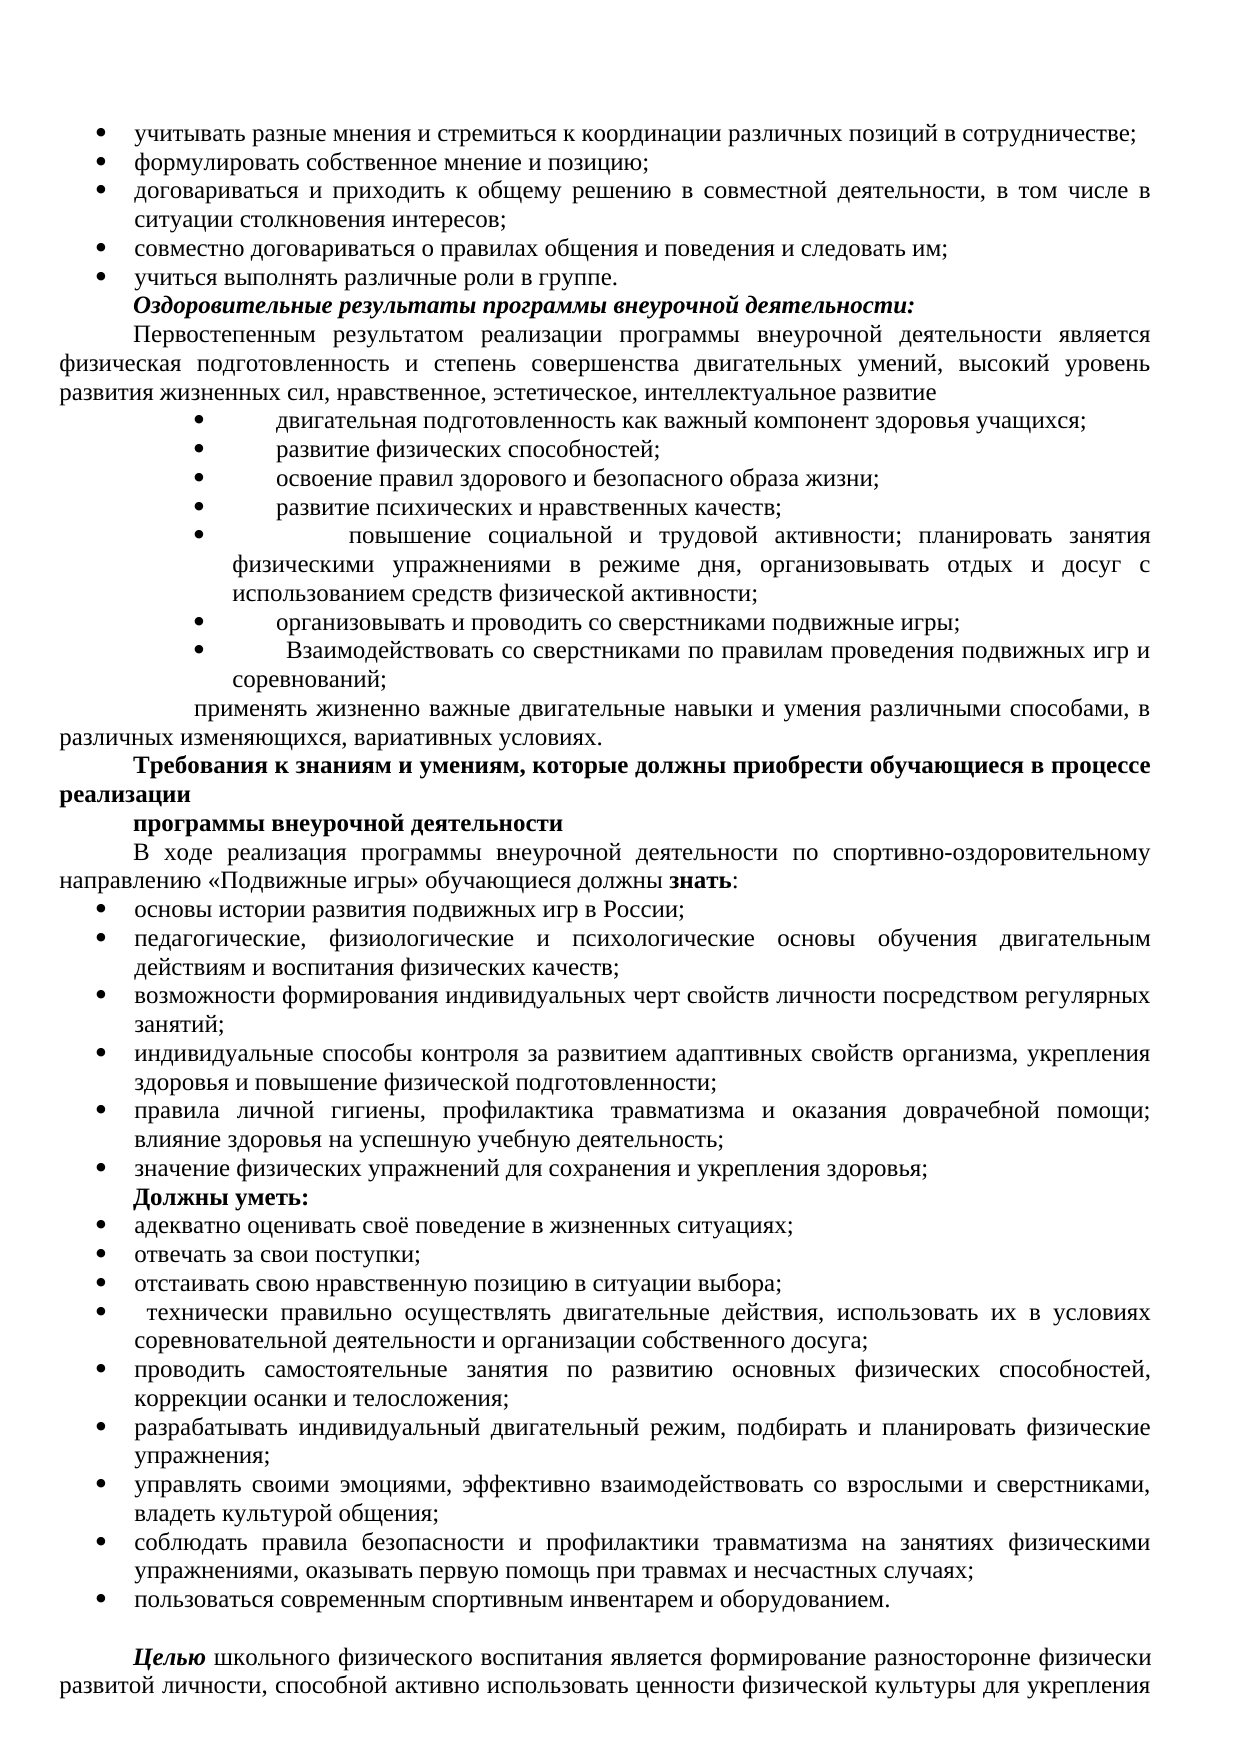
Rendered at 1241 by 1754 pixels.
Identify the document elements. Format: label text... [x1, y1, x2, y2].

list педагогические, физиологические и психологические основы обучения двигательным действиям и воспитания физических качеств; [97, 923, 1152, 981]
list разрабатывать индивидуальный двигательный режим, подбирать и планировать физические упражнения; [97, 1412, 1152, 1469]
text В ходе реализация программы внеурочной деятельности по спортивно-оздоровительному направлению «Подвижные игры» обучающиеся должны знать: [59, 837, 1152, 894]
list Взаимодействовать со сверстниками по правилам проведения подвижных игр и соревнований; [194, 636, 1152, 693]
list договариваться и приходить к общему решению в совместной деятельности, в том числе в ситуации столкновения интересов; [97, 176, 1152, 233]
list отстаивать свою нравственную позицию в ситуации выбора; [97, 1268, 1152, 1297]
list пользоваться современным спортивным инвентарем и оборудованием. [97, 1584, 1152, 1613]
text применять жизненно важные двигательные навыки и умения различными способами, в различных изменяющихся, вариативных условиях. [59, 693, 1152, 751]
list учиться выполнять различные роли в группе. [97, 262, 1152, 291]
list соблюдать правила безопасности и профилактики травматизма на занятиях физическими упражнениями, оказывать первую помощь при травмах и несчастных случаях; [97, 1527, 1152, 1584]
list двигательная подготовленность как важный компонент здоровья учащихся; [194, 406, 1152, 434]
list развитие психических и нравственных качеств; [194, 492, 1152, 521]
text Требования к знаниям и умениям, которые должны приобрести обучающиеся в процессе реализации [59, 751, 1152, 808]
list организовывать и проводить со сверстниками подвижные игры; [194, 607, 1152, 636]
list отвечать за свои поступки; [97, 1239, 1152, 1268]
list правила личной гигиены, профилактика травматизма и оказания доврачебной помощи; влияние здоровья на успешную учебную деятельность; [97, 1096, 1152, 1153]
list основы истории развития подвижных игр в России; [97, 894, 1152, 923]
list освоение правил здорового и безопасного образа жизни; [194, 463, 1152, 492]
text Должны уметь: [59, 1182, 1152, 1211]
text Первостепенным результатом реализации программы внеурочной деятельности является физическая подготовленность и степень совершенства двигательных умений, высокий уровень развития жизненных сил, нравственное, эстетическое, интеллектуальное развитие [59, 319, 1152, 406]
text Оздоровительные результаты программы внеурочной деятельности: [59, 291, 1152, 319]
list развитие физических способностей; [194, 434, 1152, 463]
list значение физических упражнений для сохранения и укрепления здоровья; [97, 1153, 1152, 1182]
list управлять своими эмоциями, эффективно взаимодействовать со взрослыми и сверстниками, владеть культурой общения; [97, 1469, 1152, 1527]
list учитывать разные мнения и стремиться к координации различных позиций в сотрудничестве; [97, 118, 1152, 147]
list адекватно оценивать своё поведение в жизненных ситуациях; [97, 1211, 1152, 1239]
list совместно договариваться о правилах общения и поведения и следовать им; [97, 233, 1152, 262]
list формулировать собственное мнение и позицию; [97, 147, 1152, 176]
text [59, 1642, 1152, 1699]
text программы внеурочной деятельности [59, 808, 1152, 837]
list проводить самостоятельные занятия по развитию основных физических способностей, коррекции осанки и телосложения; [97, 1354, 1152, 1412]
list индивидуальные способы контроля за развитием адаптивных свойств организма, укрепления здоровья и повышение физической подготовленности; [97, 1038, 1152, 1096]
list повышение социальной и трудовой активности; планировать занятия физическими упражнениями в режиме дня, организовывать отдых и досуг с использованием средств физической активности; [194, 521, 1152, 607]
list возможности формирования индивидуальных черт свойств личности посредством регулярных занятий; [97, 981, 1152, 1038]
list технически правильно осуществлять двигательные действия, использовать их в условиях соревновательной деятельности и организации собственного досуга; [97, 1297, 1152, 1354]
